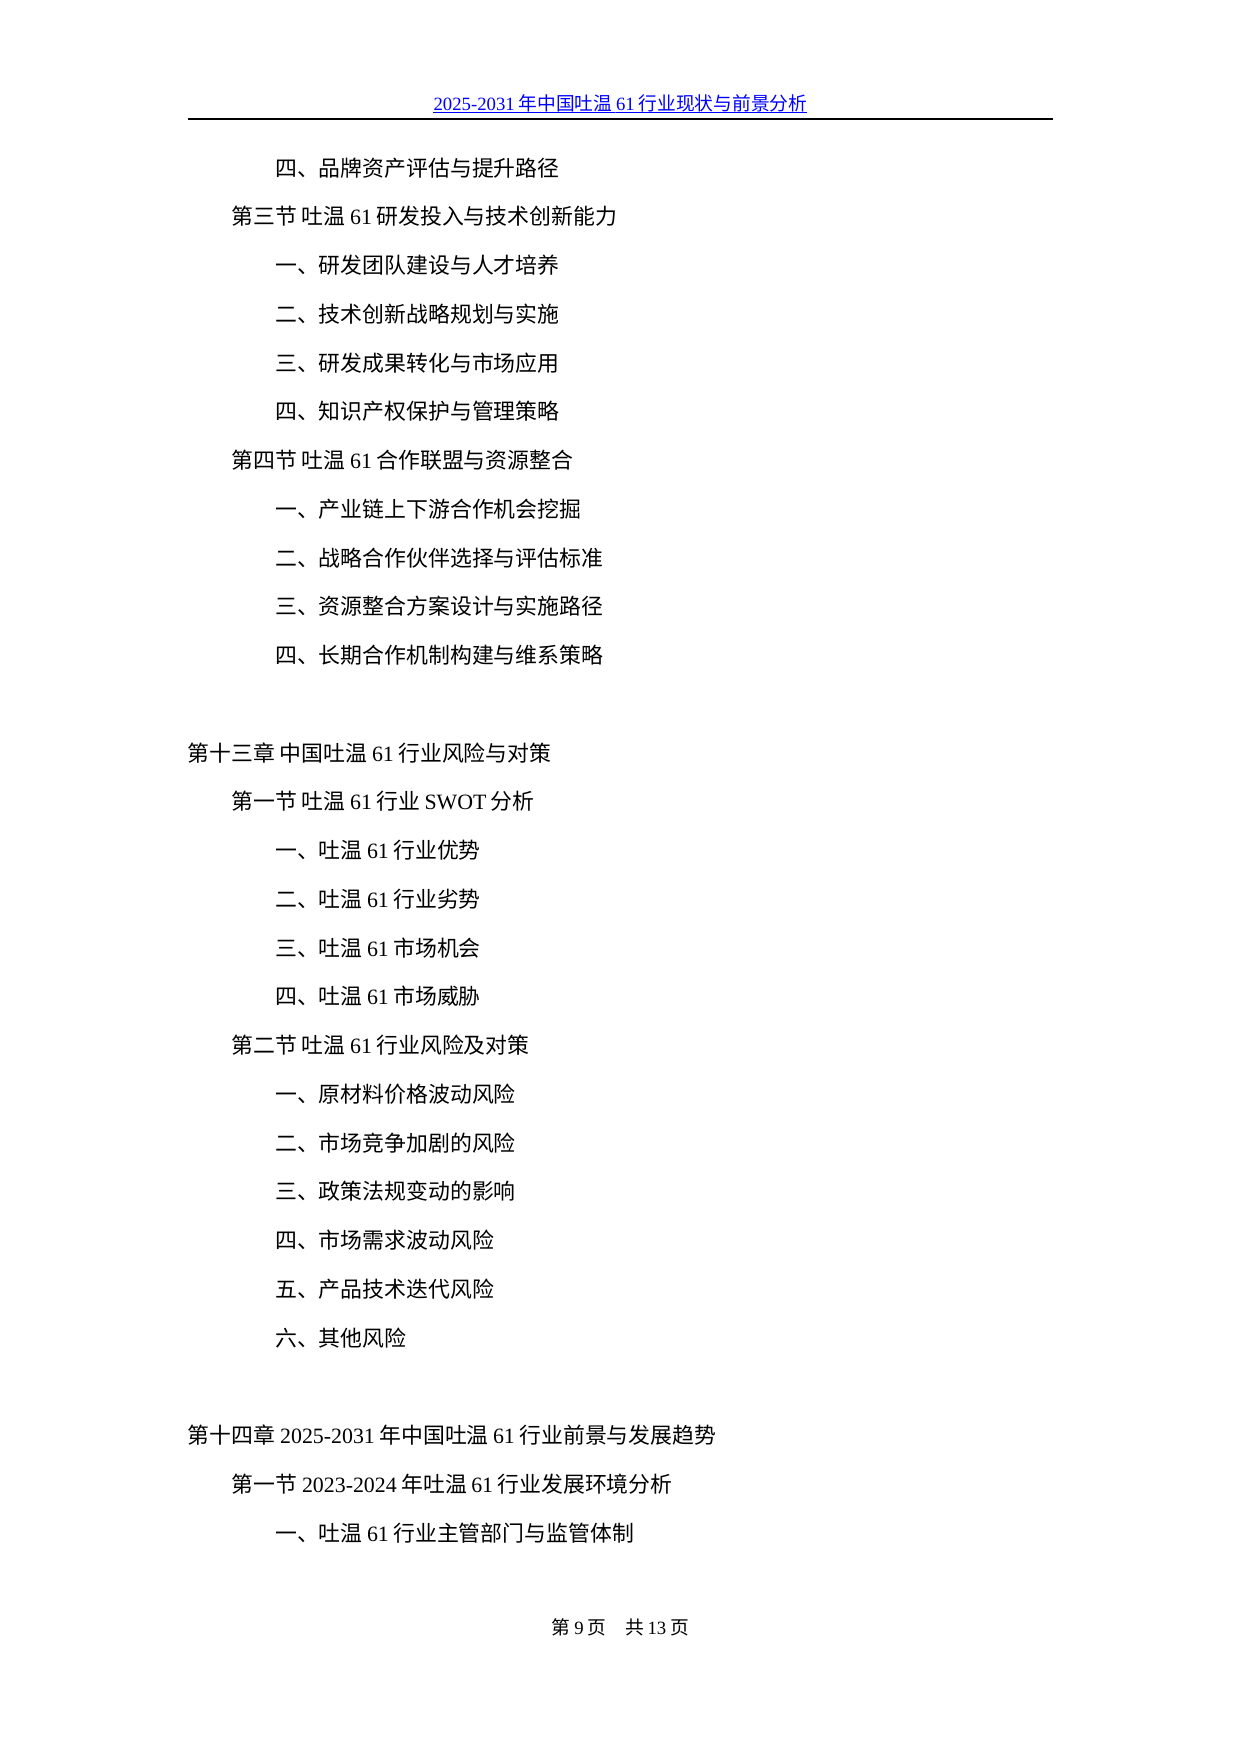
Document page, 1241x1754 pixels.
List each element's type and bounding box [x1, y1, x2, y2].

text [187, 150, 1053, 1548]
